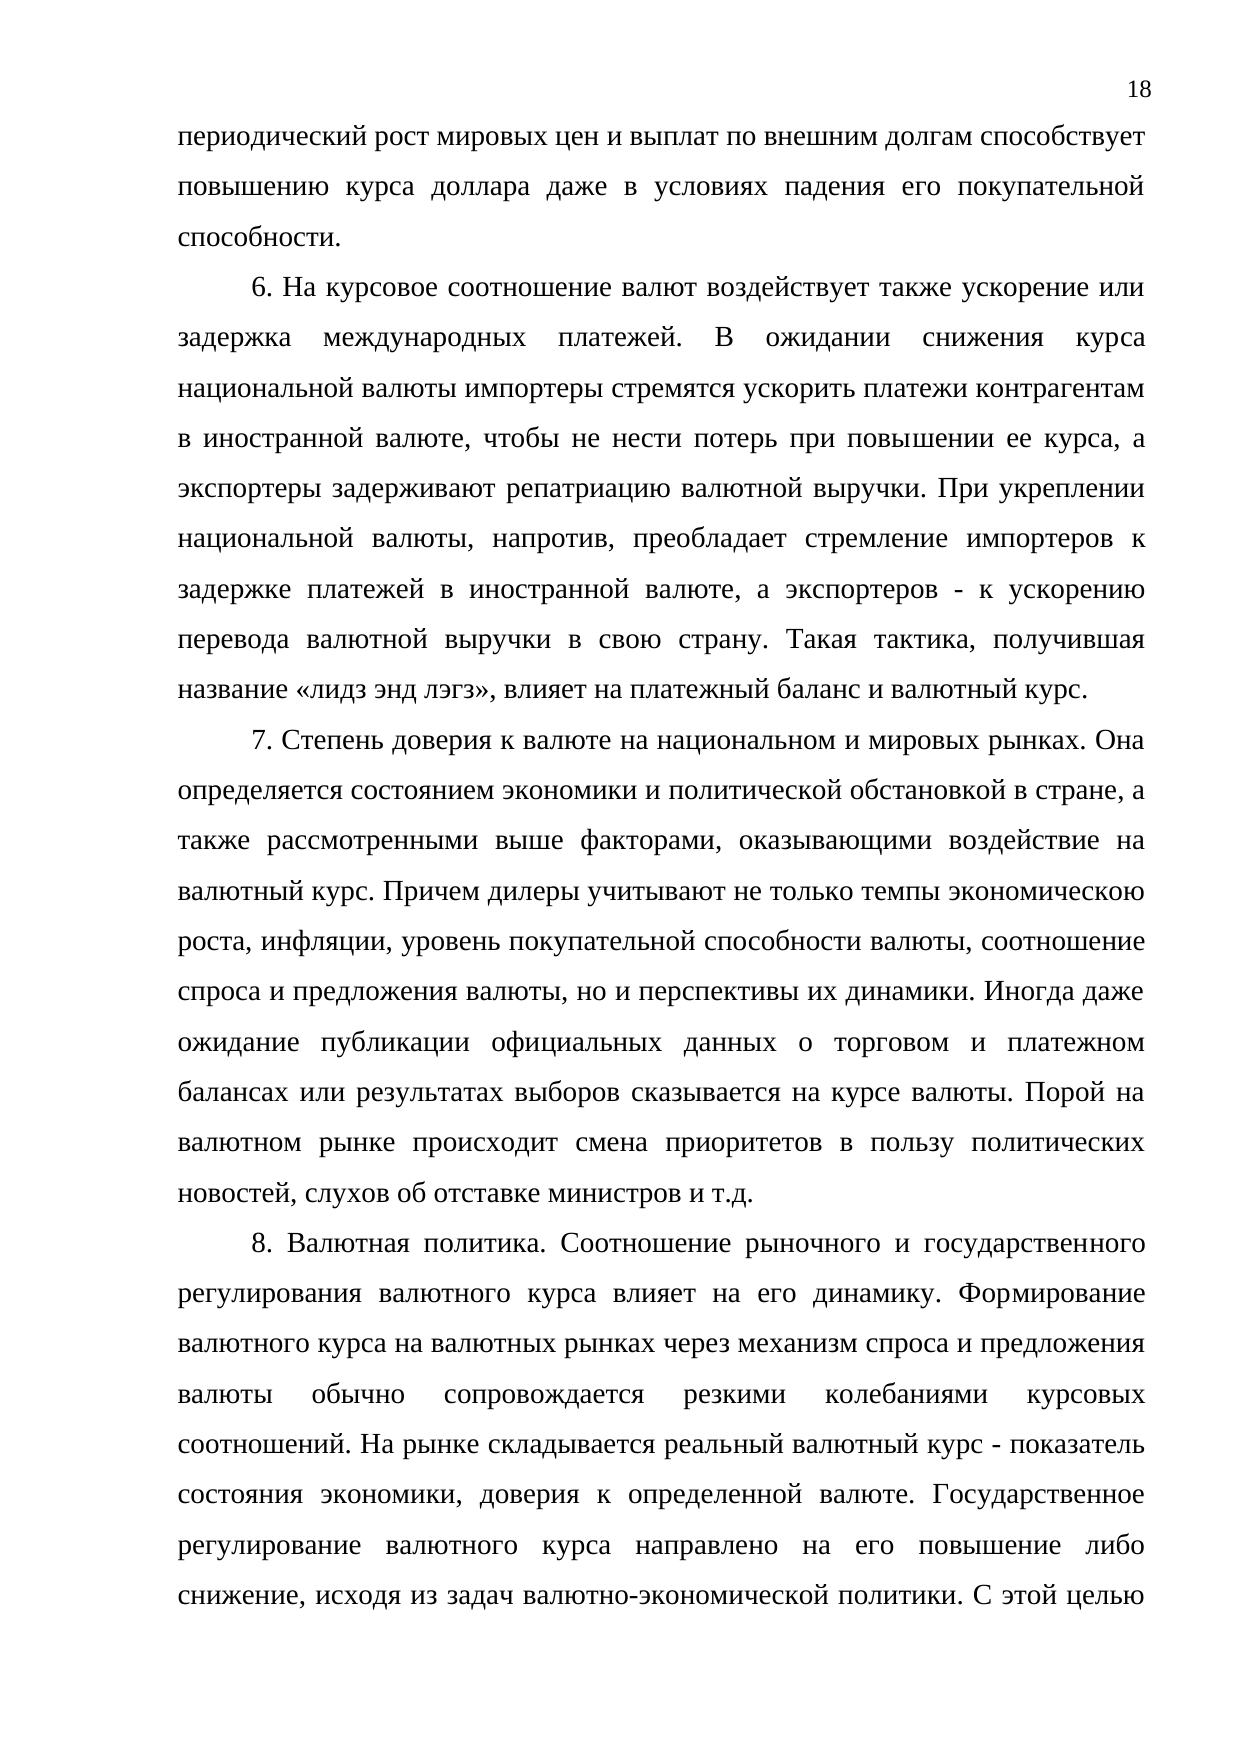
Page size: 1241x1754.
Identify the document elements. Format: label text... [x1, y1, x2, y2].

text 7. Степень доверия к валюте на национальном и мировых рынках. Она определяется состоянием экономики и политической обстановкой в стране, а также рассмотренными выше факторами, оказывающими воздействие на валютный курс. Причем дилеры учитывают не только темпы экономическою роста, инфляции, уровень покупательной способности валюты, соотношение спроса и предложения валюты, но и перспективы их динамики. Иногда даже ожидание публикации официальных данных о торговом и платежном балансах или результатах выборов сказывается на курсе валюты. Порой на валютном рынке происходит смена приоритетов в пользу политических новостей, слухов об отставке министров и т.д. [177, 722, 1146, 1208]
text 6. На курсовое соотношение валют воздействует также ускорение или задержка международных платежей. В ожидании снижения курса национальной валюты импортеры стремятся ускорить платежи контрагентам в иностранной валюте, чтобы не нести потерь при повышении ее курса, а экспортеры задерживают репатриацию валютной выручки. При укреплении национальной валюты, напротив, преобладает стремление импортеров к задержке платежей в иностранной валюте, а экспортеров - к ускорению перевода валютной выручки в свою страну. Такая тактика, получившая название «лидз энд лэгз», влияет на платежный баланс и валютный курс. [177, 269, 1146, 705]
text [177, 118, 1146, 252]
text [177, 1225, 1146, 1611]
